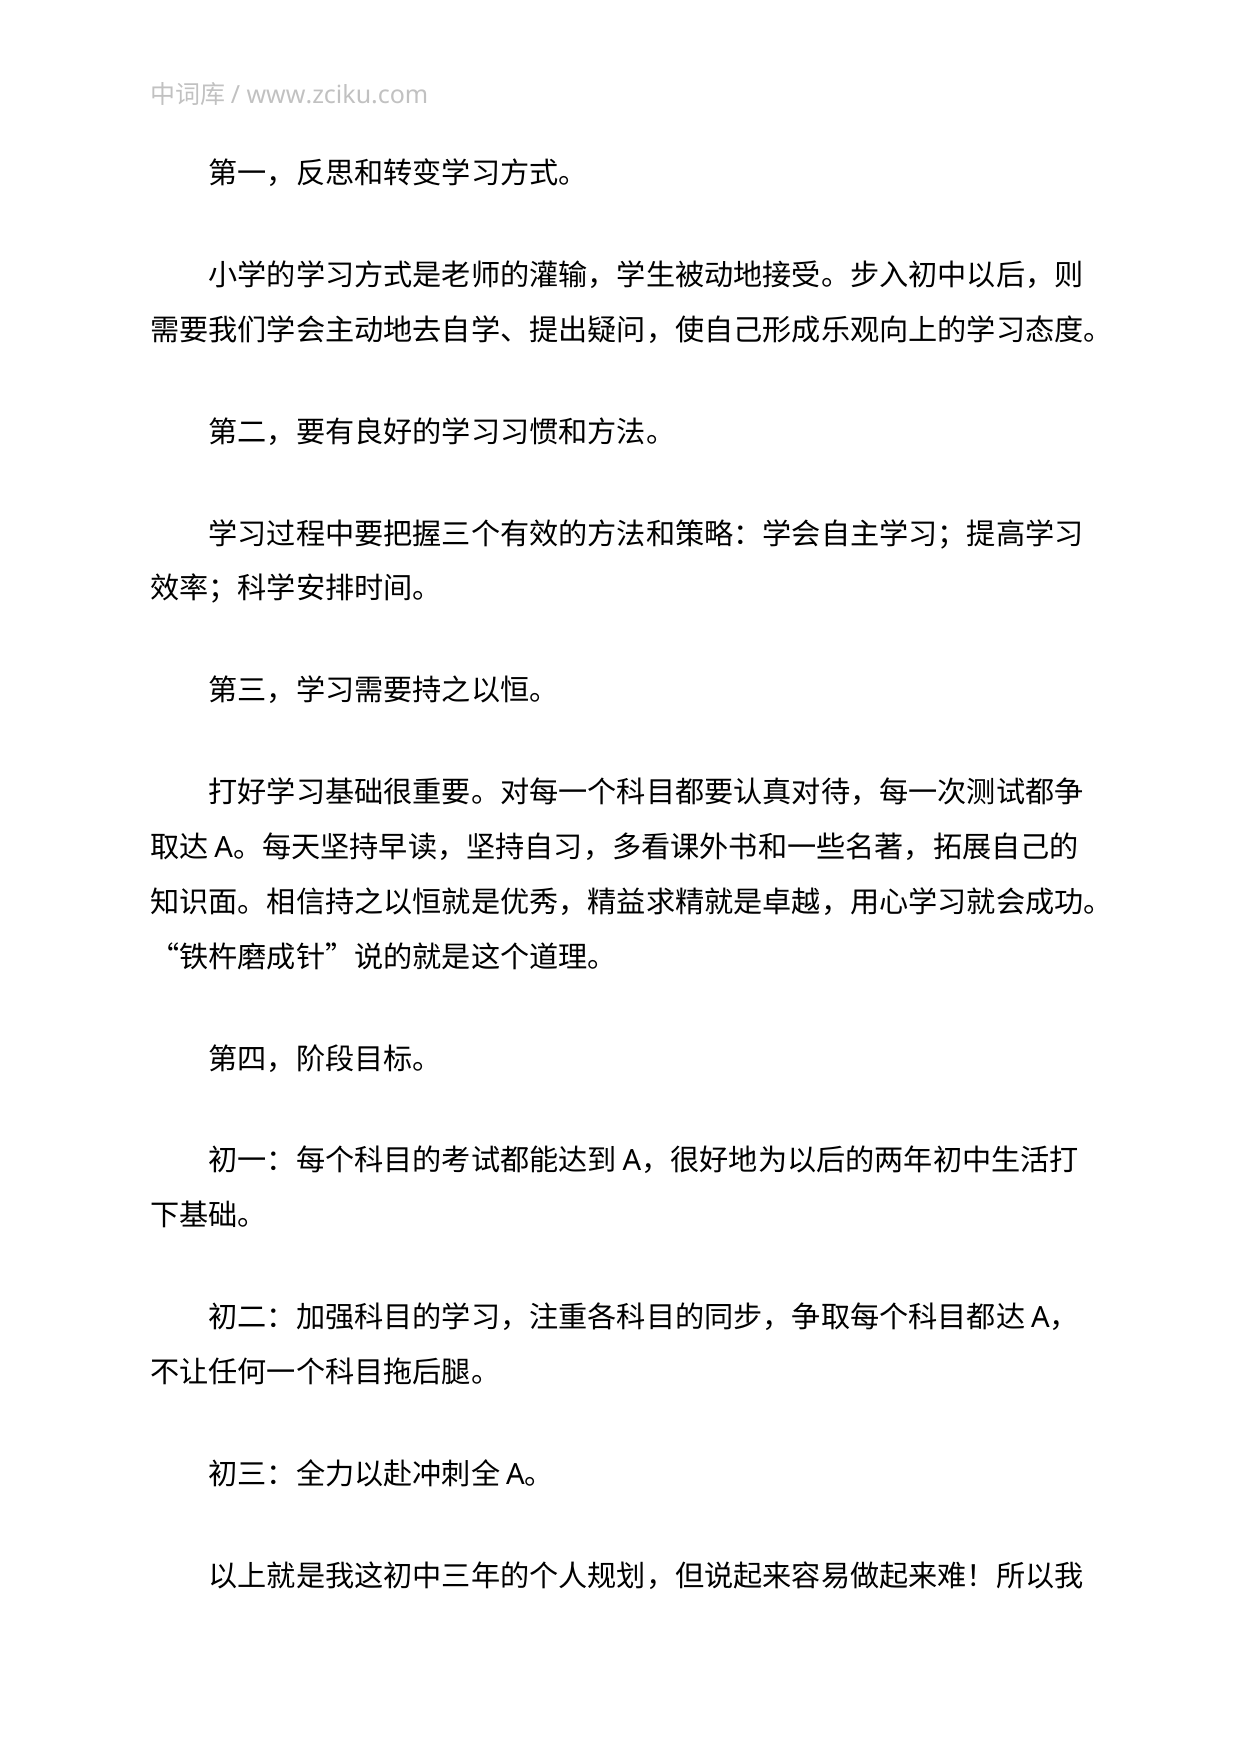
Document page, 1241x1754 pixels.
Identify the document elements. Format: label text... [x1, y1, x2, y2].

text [150, 1552, 1090, 1595]
text 小学的学习方式是老师的灌输，学生被动地接受。步入初中以后，则需要我们学会主动地去自学、提出疑问，使自己形成乐观向上的学习态度。 [150, 252, 1090, 349]
text 初三：全力以赴冲刺全A。 [150, 1451, 1090, 1493]
text 第四，阶段目标。 [150, 1035, 1090, 1077]
text 学习过程中要把握三个有效的方法和策略：学会自主学习；提高学习效率；科学安排时间。 [150, 510, 1090, 607]
text 第一，反思和转变学习方式。 [150, 150, 1090, 192]
text 第二，要有良好的学习习惯和方法。 [150, 408, 1090, 451]
text 第三，学习需要持之以恒。 [150, 667, 1090, 709]
text 初二：加强科目的学习，注重各科目的同步，争取每个科目都达A，不让任何一个科目拖后腿。 [150, 1294, 1090, 1391]
text 打好学习基础很重要。对每一个科目都要认真对待，每一次测试都争取达A。每天坚持早读，坚持自习，多看课外书和一些名著，拓展自己的知识面。相信持之以恒就是优秀，精益求精就是卓越，用心学习就会成功。“铁杵磨成针”说的就是这个道理。 [150, 769, 1090, 976]
text 初一：每个科目的考试都能达到A，很好地为以后的两年初中生活打下基础。 [150, 1137, 1090, 1234]
